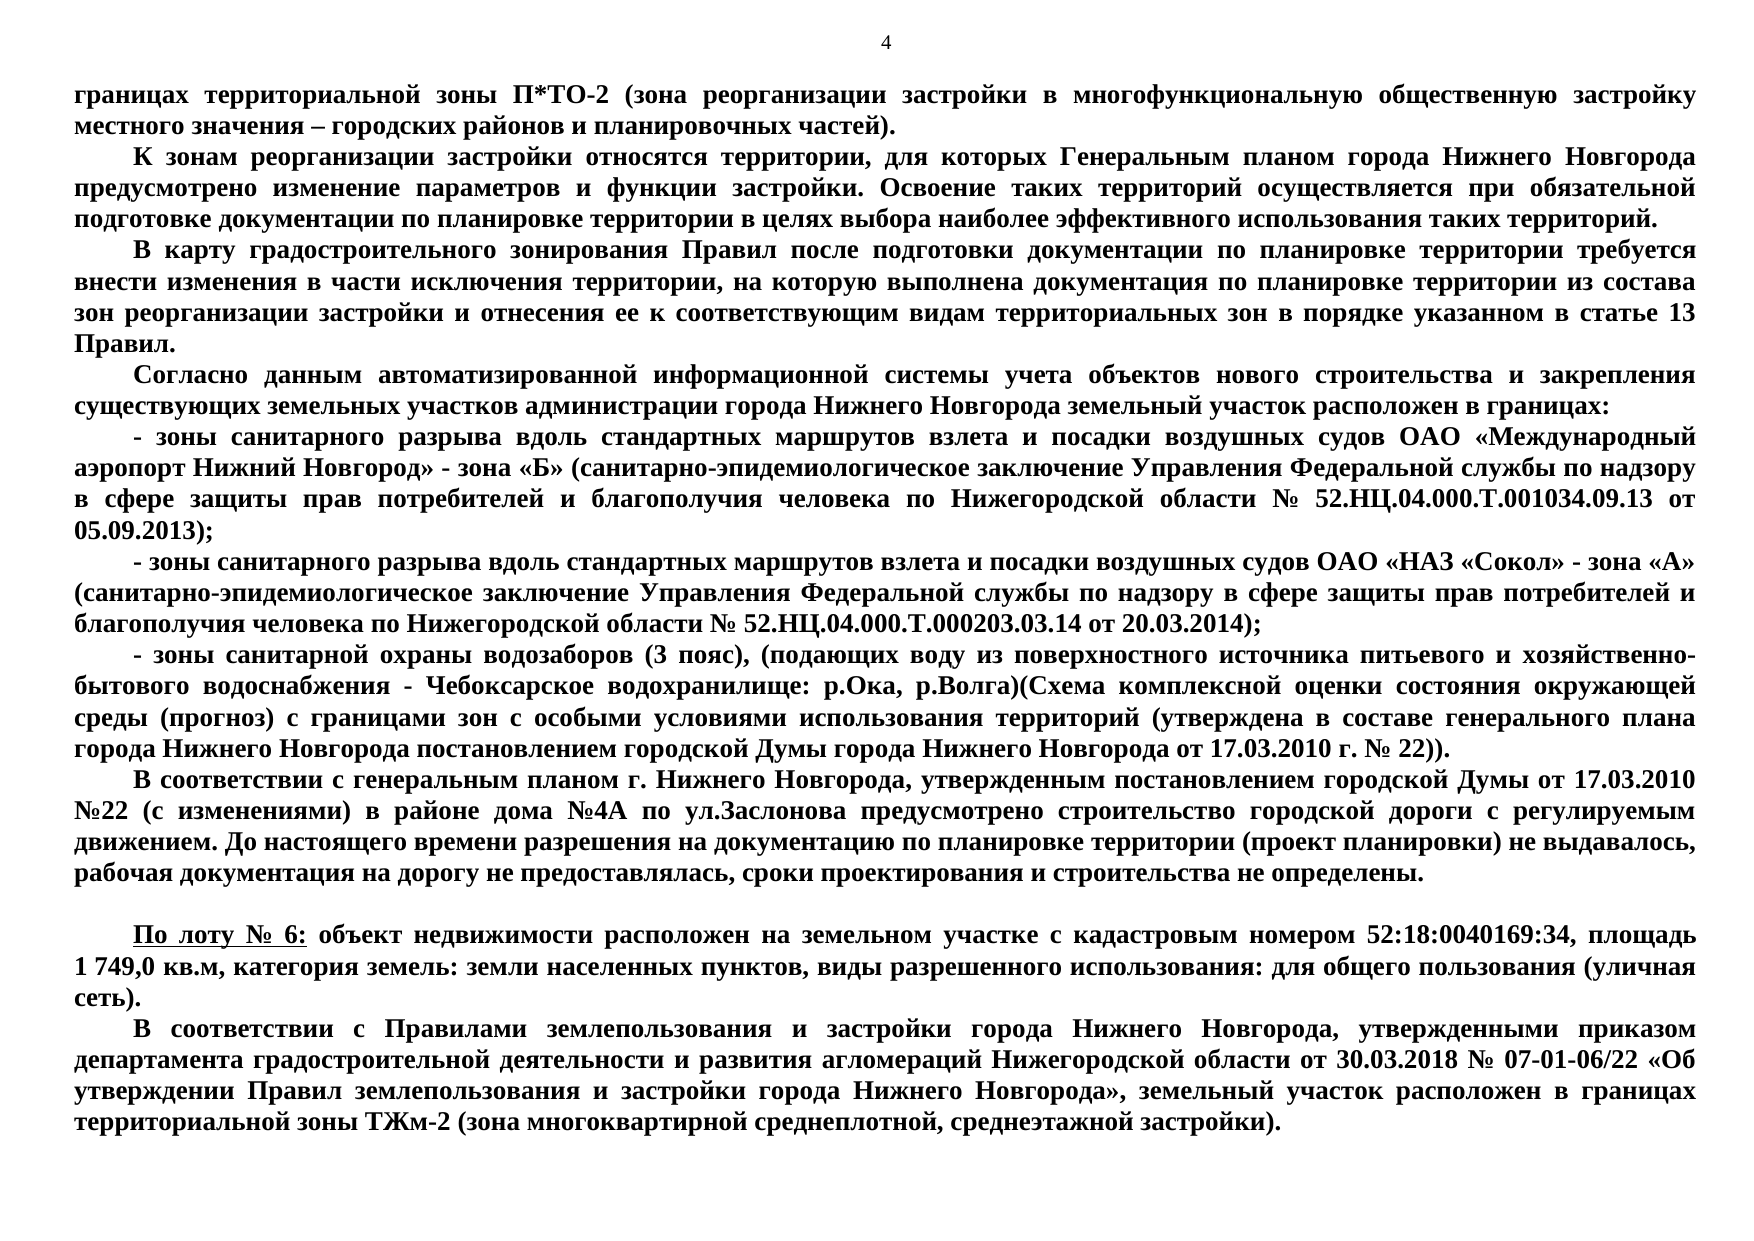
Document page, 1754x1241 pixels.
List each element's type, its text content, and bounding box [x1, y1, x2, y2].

text - зоны санитарного разрыва вдоль стандартных маршрутов взлета и посадки воздушных судов ОАО «Международный аэропорт Нижний Новгород» - зона «Б» (санитарно-эпидемиологическое заключение Управления Федеральной службы по надзору в сфере защиты прав потребителей и благополучия человека по Нижегородской области № 52.НЦ.04.000.Т.001034.09.13 от 05.09.2013); [74, 420, 1698, 545]
text - зоны санитарного разрыва вдоль стандартных маршрутов взлета и посадки воздушных судов ОАО «НАЗ «Сокол» - зона «А» (санитарно-эпидемиологическое заключение Управления Федеральной службы по надзору в сфере защиты прав потребителей и благополучия человека по Нижегородской области № 52.НЦ.04.000.Т.000203.03.14 от 20.03.2014); [74, 545, 1698, 638]
text В карту градостроительного зонирования Правил после подготовки документации по планировке территории требуется внести изменения в части исключения территории, на которую выполнена документация по планировке территории из состава зон реорганизации застройки и отнесения ее к соответствующим видам территориальных зон в порядке указанном в статье 13 Правил. [74, 233, 1698, 358]
text В соответствии с генеральным планом г. Нижнего Новгорода, утвержденным постановлением городской Думы от 17.03.2010 №22 (с изменениями) в районе дома №4А по ул.Заслонова предусмотрено строительство городской дороги с регулируемым движением. До настоящего времени разрешения на документацию по планировке территории (проект планировки) не выдавалось, рабочая документация на дорогу не предоставлялась, сроки проектирования и строительства не определены. [74, 763, 1698, 887]
text К зонам реорганизации застройки относятся территории, для которых Генеральным планом города Нижнего Новгорода предусмотрено изменение параметров и функции застройки. Освоение таких территорий осуществляется при обязательной подготовке документации по планировке территории в целях выбора наиболее эффективного использования таких территорий. [74, 140, 1698, 233]
text - зоны санитарной охраны водозаборов (3 пояс), (подающих воду из поверхностного источника питьевого и хозяйственно-бытового водоснабжения - Чебоксарское водохранилище: р.Ока, р.Волга)(Схема комплексной оценки состояния окружающей среды (прогноз) с границами зон с особыми условиями использования территорий (утверждена в составе генерального плана города Нижнего Новгорода постановлением городской Думы города Нижнего Новгорода от 17.03.2010 г. № 22)). [74, 638, 1698, 763]
text Согласно данным автоматизированной информационной системы учета объектов нового строительства и закрепления существующих земельных участков администрации города Нижнего Новгорода земельный участок расположен в границах: [74, 358, 1698, 420]
text В соответствии с Правилами землепользования и застройки города Нижнего Новгорода, утвержденными приказом департамента градостроительной деятельности и развития агломераций Нижегородской области от 30.03.2018 № 07-01-06/22 «Об утверждении Правил землепользования и застройки города Нижнего Новгорода», земельный участок расположен в границах территориальной зоны ТЖм-2 (зона многоквартирной среднеплотной, среднеэтажной застройки). [74, 1012, 1698, 1137]
text По лоту № 6: объект недвижимости расположен на земельном участке с кадастровым номером 52:18:0040169:34, площадь 1 749,0 кв.м, категория земель: земли населенных пунктов, виды разрешенного использования: для общего пользования (уличная сеть). [74, 919, 1698, 1012]
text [74, 78, 1698, 140]
